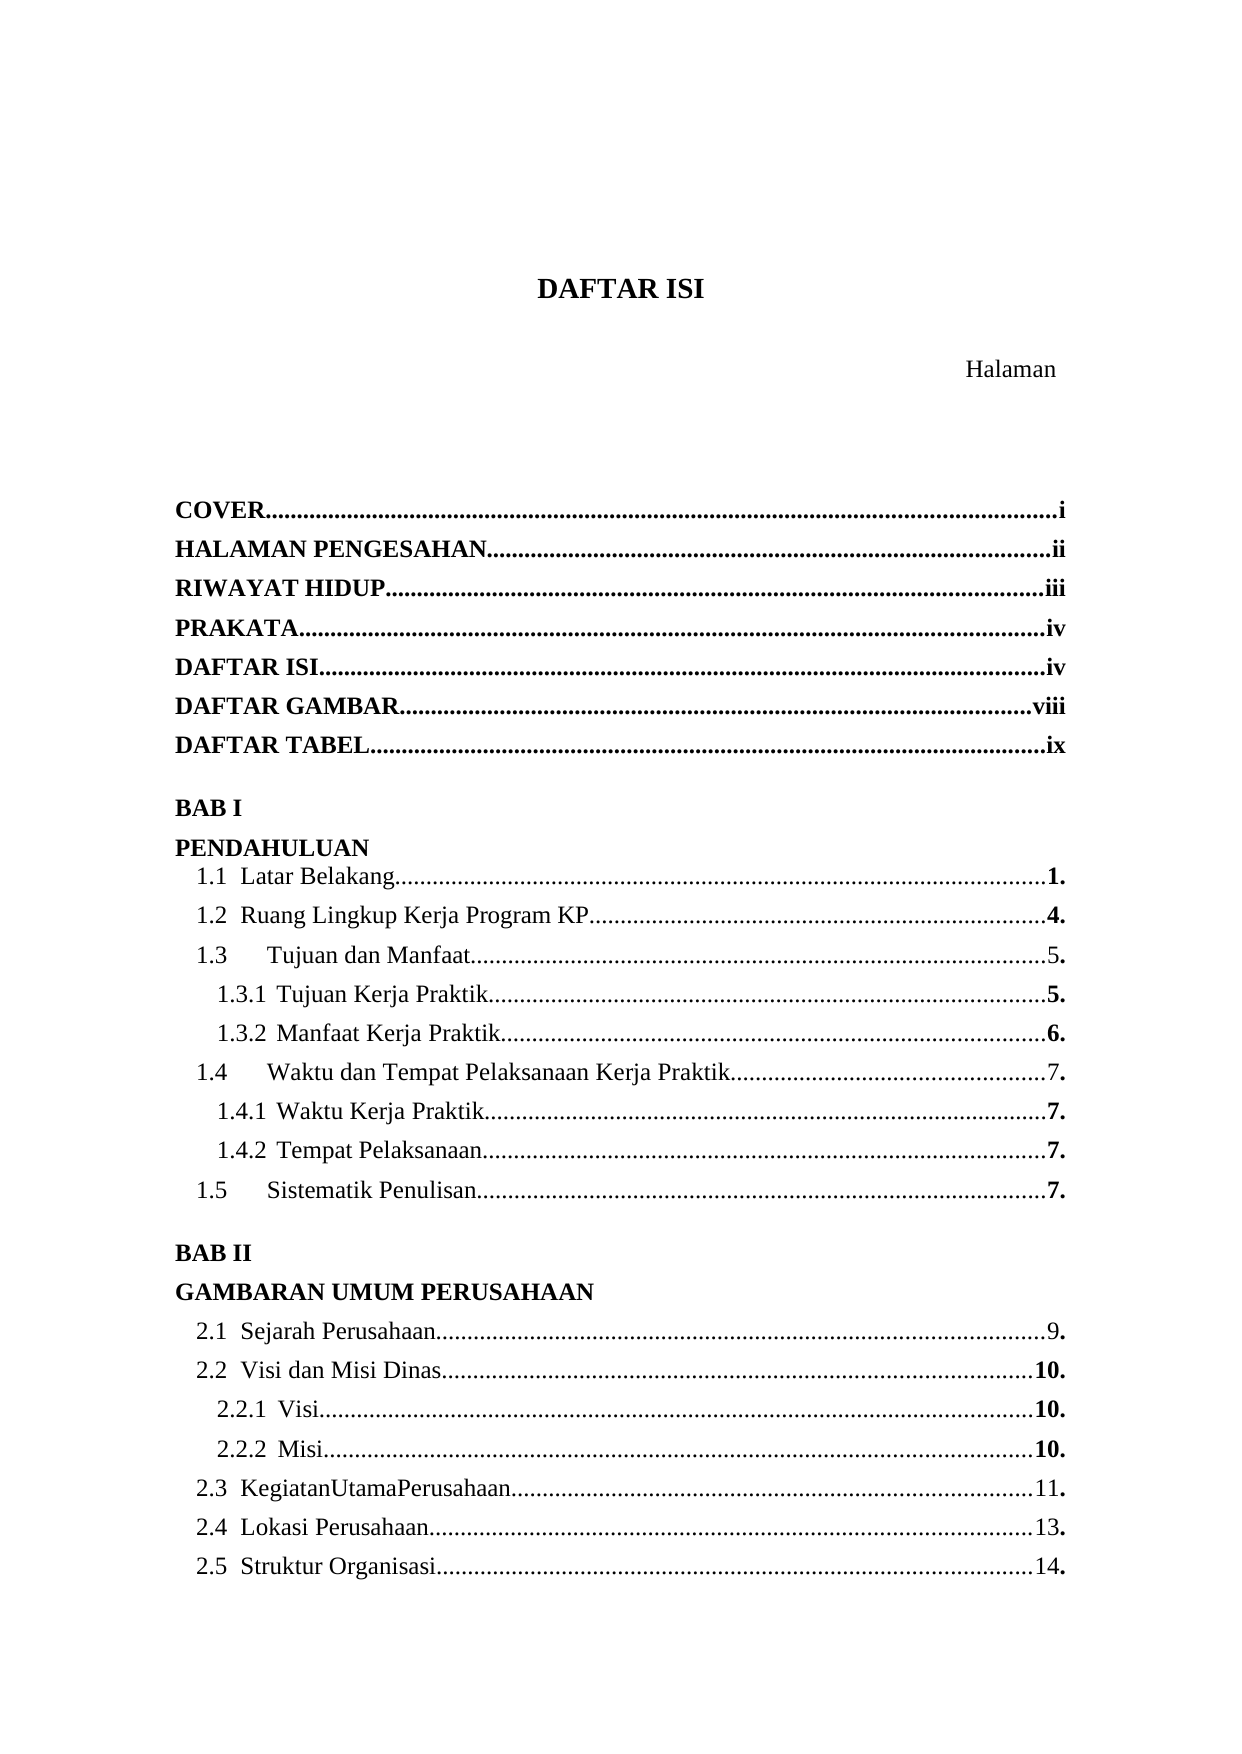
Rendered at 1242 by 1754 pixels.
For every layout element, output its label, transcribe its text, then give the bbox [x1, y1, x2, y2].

text Halaman [175, 354, 1056, 383]
subtitle DAFTAR ISI [175, 271, 1067, 304]
